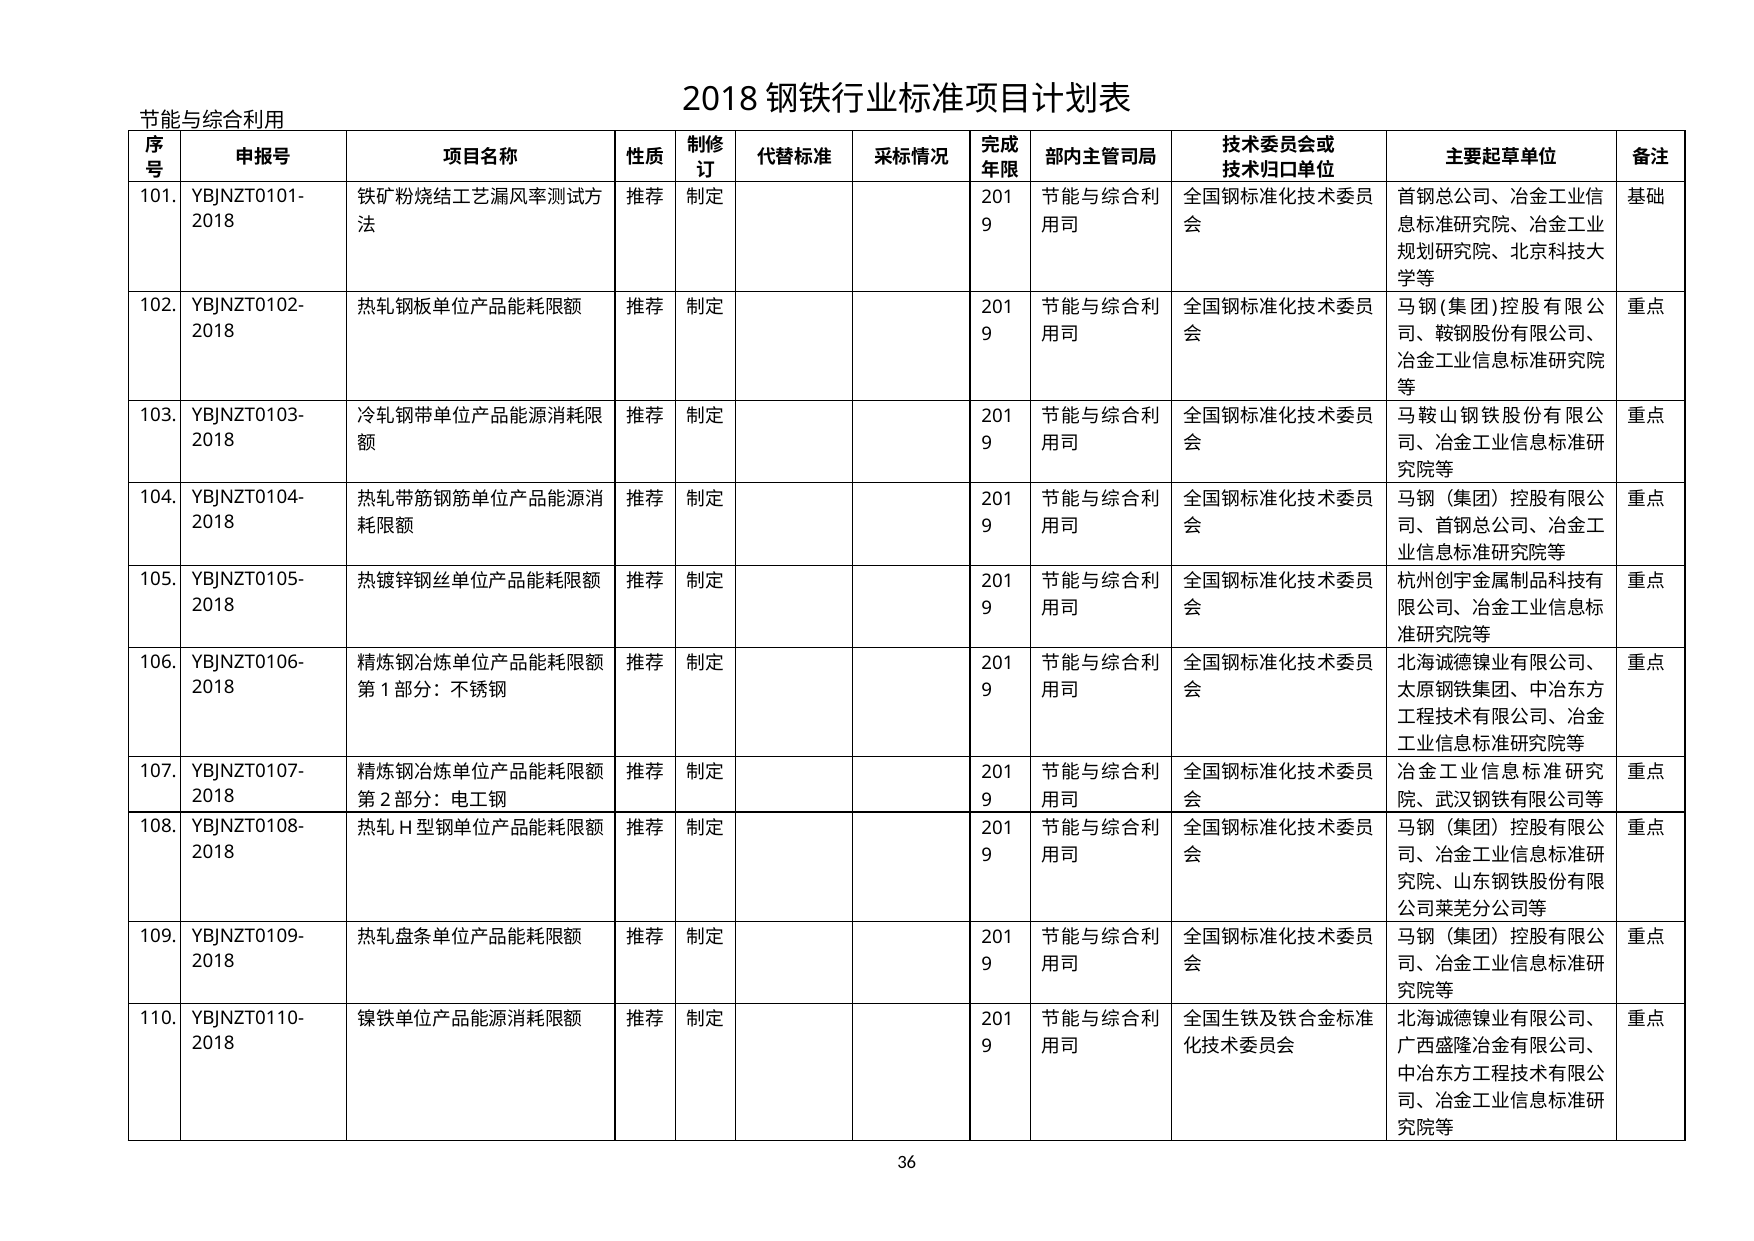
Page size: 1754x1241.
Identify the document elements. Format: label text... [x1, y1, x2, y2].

table_cell 制定 [676, 566, 735, 647]
table_cell 序号 [129, 131, 180, 181]
table_cell 节能与综合利用司 [1031, 401, 1171, 482]
table_cell 精炼钢冶炼单位产品能耗限额 第2部分：电工钢 [347, 757, 614, 811]
table_cell [736, 401, 852, 482]
table_cell [853, 1004, 969, 1139]
table_cell 推荐 [616, 757, 675, 811]
table_cell 热轧钢板单位产品能耗限额 [347, 292, 614, 400]
table_cell 热轧H型钢单位产品能耗限额 [347, 813, 614, 921]
table_cell YBJNZT0110-2018 [181, 1004, 346, 1139]
table_cell 2019 [971, 566, 1030, 647]
table_cell 推荐 [616, 566, 675, 647]
table_cell 马鞍山钢铁股份有限公司、冶金工业信息标准研究院等 [1387, 401, 1616, 482]
table_cell 制定 [676, 182, 735, 291]
table_cell [736, 483, 852, 564]
table_cell 北海诚德镍业有限公司、太原钢铁集团、中冶东方工程技术有限公司、冶金工业信息标准研究院等 [1387, 648, 1616, 756]
table_cell 部内主管司局 [1031, 131, 1171, 181]
table_cell 全国钢标准化技术委员会 [1172, 292, 1386, 400]
table_cell 首钢总公司、冶金工业信息标准研究院、冶金工业规划研究院、北京科技大学等 [1387, 182, 1616, 291]
table_cell 制定 [676, 813, 735, 921]
table_cell YBJNZT0104-2018 [181, 483, 346, 564]
table_cell 重点 [1617, 566, 1684, 647]
table_cell 重点 [1617, 401, 1684, 482]
table_cell 节能与综合利用司 [1031, 648, 1171, 756]
table_cell 推荐 [616, 483, 675, 564]
table_cell 马钢（集团）控股有限公司、冶金工业信息标准研究院等 [1387, 922, 1616, 1003]
table_cell [129, 483, 180, 564]
table_cell 节能与综合利用司 [1031, 182, 1171, 291]
table_cell [853, 813, 969, 921]
table_cell YBJNZT0101-2018 [181, 182, 346, 291]
table_cell 全国钢标准化技术委员会 [1172, 757, 1386, 811]
table_cell [129, 292, 180, 400]
table_cell 节能与综合利用司 [1031, 1004, 1171, 1139]
table_cell YBJNZT0107-2018 [181, 757, 346, 811]
table_cell YBJNZT0109-2018 [181, 922, 346, 1003]
table_cell 节能与综合利用司 [1031, 566, 1171, 647]
table_cell [853, 922, 969, 1003]
table_cell [736, 757, 852, 811]
table_cell [129, 648, 180, 756]
table_cell 推荐 [616, 648, 675, 756]
table_cell 重点 [1617, 292, 1684, 400]
table_cell 全国钢标准化技术委员会 [1172, 922, 1386, 1003]
table_cell 推荐 [616, 1004, 675, 1139]
table_cell 2019 [971, 292, 1030, 400]
table_cell 推荐 [616, 292, 675, 400]
table_cell 冶金工业信息标准研究院、武汉钢铁有限公司等 [1387, 757, 1616, 811]
table_cell 2019 [971, 922, 1030, 1003]
table_cell YBJNZT0105-2018 [181, 566, 346, 647]
table_cell 制定 [676, 292, 735, 400]
table_cell 制定 [676, 401, 735, 482]
table_cell 节能与综合利用司 [1031, 922, 1171, 1003]
table_cell 制修 订 [676, 131, 735, 181]
table_cell 采标情况 [853, 131, 969, 181]
table_cell [736, 648, 852, 756]
table_cell 节能与综合利用司 [1031, 813, 1171, 921]
table_cell 全国钢标准化技术委员会 [1172, 483, 1386, 564]
table_cell [853, 483, 969, 564]
table_cell 节能与综合利用司 [1031, 757, 1171, 811]
table_cell 代替标准 [736, 131, 852, 181]
table_cell [853, 182, 969, 291]
table_cell 2019 [971, 182, 1030, 291]
table_cell 全国钢标准化技术委员会 [1172, 813, 1386, 921]
table_cell 铁矿粉烧结工艺漏风率测试方法 [347, 182, 614, 291]
table_cell 重点 [1617, 813, 1684, 921]
table_cell [129, 1004, 180, 1139]
table_cell 热轧带筋钢筋单位产品能源消耗限额 [347, 483, 614, 564]
table_cell [736, 1004, 852, 1139]
table_cell 项目名称 [347, 131, 614, 181]
table_cell 镍铁单位产品能源消耗限额 [347, 1004, 614, 1139]
table_cell 节能与综合利用司 [1031, 292, 1171, 400]
table_cell 2019 [971, 401, 1030, 482]
table_cell 制定 [676, 648, 735, 756]
table_cell [853, 757, 969, 811]
table_cell 推荐 [616, 182, 675, 291]
table_cell 主要起草单位 [1387, 131, 1616, 181]
table_cell 基础 [1617, 182, 1684, 291]
table_cell 重点 [1617, 922, 1684, 1003]
table_cell [853, 292, 969, 400]
table_cell [129, 182, 180, 291]
table_cell 马钢(集团)控股有限公司、鞍钢股份有限公司、冶金工业信息标准研究院等 [1387, 292, 1616, 400]
table_cell 推荐 [616, 922, 675, 1003]
table_cell 重点 [1617, 1004, 1684, 1139]
table_cell [736, 566, 852, 647]
table_cell [129, 401, 180, 482]
table_cell 2019 [971, 483, 1030, 564]
table_cell [129, 922, 180, 1003]
table_cell [853, 401, 969, 482]
table_cell 全国钢标准化技术委员会 [1172, 566, 1386, 647]
table_cell YBJNZT0106-2018 [181, 648, 346, 756]
table_cell [853, 648, 969, 756]
table_cell 马钢（集团）控股有限公司、冶金工业信息标准研究院、山东钢铁股份有限公司莱芜分公司等 [1387, 813, 1616, 921]
table_cell YBJNZT0102-2018 [181, 292, 346, 400]
table_cell 制定 [676, 922, 735, 1003]
table_cell YBJNZT0103-2018 [181, 401, 346, 482]
table_cell 全国生铁及铁合金标准化技术委员会 [1172, 1004, 1386, 1139]
table_cell 2019 [971, 813, 1030, 921]
table_cell 技术委员会或 技术归口单位 [1172, 131, 1386, 181]
table_cell [129, 566, 180, 647]
table_cell [736, 922, 852, 1003]
table_cell 制定 [676, 483, 735, 564]
table_cell 杭州创宇金属制品科技有限公司、冶金工业信息标准研究院等 [1387, 566, 1616, 647]
table_cell 制定 [676, 1004, 735, 1139]
table_cell 精炼钢冶炼单位产品能耗限额 第1部分：不锈钢 [347, 648, 614, 756]
table_cell 完成 年限 [971, 131, 1030, 181]
table_cell 备注 [1617, 131, 1684, 181]
table_cell 冷轧钢带单位产品能源消耗限额 [347, 401, 614, 482]
table_cell 节能与综合利用司 [1031, 483, 1171, 564]
table_cell 推荐 [616, 813, 675, 921]
table_cell 热镀锌钢丝单位产品能耗限额 [347, 566, 614, 647]
table_cell 2019 [971, 757, 1030, 811]
table_cell 制定 [676, 757, 735, 811]
table_cell [129, 813, 180, 921]
table_cell 2019 [971, 1004, 1030, 1139]
table_header 2018钢铁行业标准项目计划表 节能与综合利用 [128, 91, 1685, 130]
table_cell 申报号 [181, 131, 346, 181]
table_cell [129, 757, 180, 811]
table_cell [736, 813, 852, 921]
table_cell [853, 566, 969, 647]
table_cell 重点 [1617, 648, 1684, 756]
table_cell YBJNZT0108-2018 [181, 813, 346, 921]
table_cell 马钢（集团）控股有限公司、首钢总公司、冶金工业信息标准研究院等 [1387, 483, 1616, 564]
table_cell 全国钢标准化技术委员会 [1172, 401, 1386, 482]
table_cell 2019 [971, 648, 1030, 756]
table_cell 热轧盘条单位产品能耗限额 [347, 922, 614, 1003]
table_cell 全国钢标准化技术委员会 [1172, 182, 1386, 291]
table_cell [736, 292, 852, 400]
table_cell 推荐 [616, 401, 675, 482]
table_cell 北海诚德镍业有限公司、广西盛隆冶金有限公司、中冶东方工程技术有限公司、冶金工业信息标准研究院等 [1387, 1004, 1616, 1139]
table_cell 重点 [1617, 757, 1684, 811]
table_cell 性质 [616, 131, 675, 181]
table_cell [736, 182, 852, 291]
table_cell 重点 [1617, 483, 1684, 564]
table_cell 全国钢标准化技术委员会 [1172, 648, 1386, 756]
